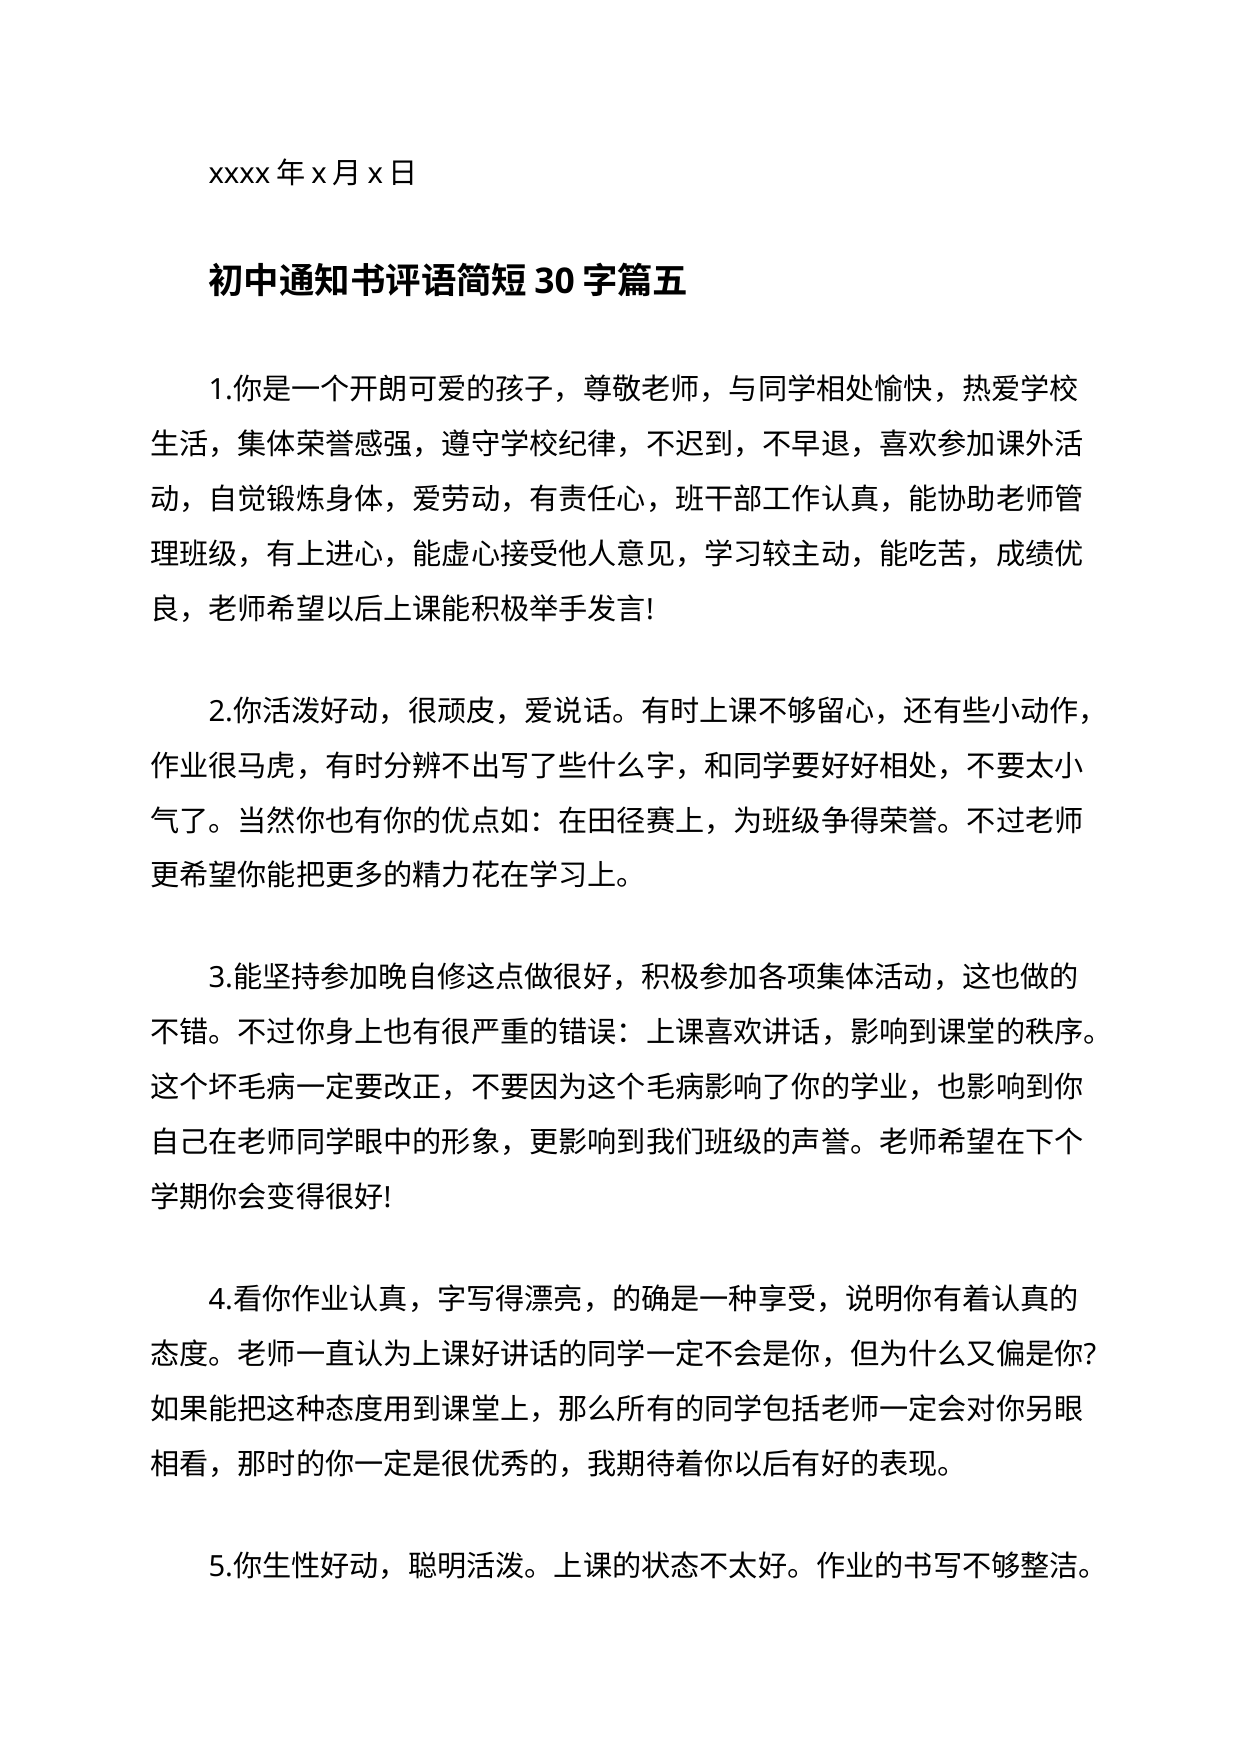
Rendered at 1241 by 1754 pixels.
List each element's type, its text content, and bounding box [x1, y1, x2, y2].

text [150, 1542, 1090, 1584]
text 初中通知书评语简短30字篇五 [150, 252, 1090, 303]
text xxxx年x月x日 [150, 150, 1090, 192]
text 3.能坚持参加晚自修这点做很好，积极参加各项集体活动，这也做的不错。不过你身上也有很严重的错误：上课喜欢讲话，影响到课堂的秩序。这个坏毛病一定要改正，不要因为这个毛病影响了你的学业，也影响到你自己在老师同学眼中的形象，更影响到我们班级的声誉。老师希望在下个学期你会变得很好! [150, 954, 1090, 1216]
text 2.你活泼好动，很顽皮，爱说话。有时上课不够留心，还有些小动作，作业很马虎，有时分辨不出写了些什么字，和同学要好好相处，不要太小气了。当然你也有你的优点如：在田径赛上，为班级争得荣誉。不过老师更希望你能把更多的精力花在学习上。 [150, 687, 1090, 894]
text 1.你是一个开朗可爱的孩子，尊敬老师，与同学相处愉快，热爱学校生活，集体荣誉感强，遵守学校纪律，不迟到，不早退，喜欢参加课外活动，自觉锻炼身体，爱劳动，有责任心，班干部工作认真，能协助老师管理班级，有上进心，能虚心接受他人意见，学习较主动，能吃苦，成绩优良，老师希望以后上课能积极举手发言! [150, 366, 1090, 628]
text 4.看你作业认真，字写得漂亮，的确是一种享受，说明你有着认真的态度。老师一直认为上课好讲话的同学一定不会是你，但为什么又偏是你?如果能把这种态度用到课堂上，那么所有的同学包括老师一定会对你另眼相看，那时的你一定是很优秀的，我期待着你以后有好的表现。 [150, 1275, 1090, 1483]
